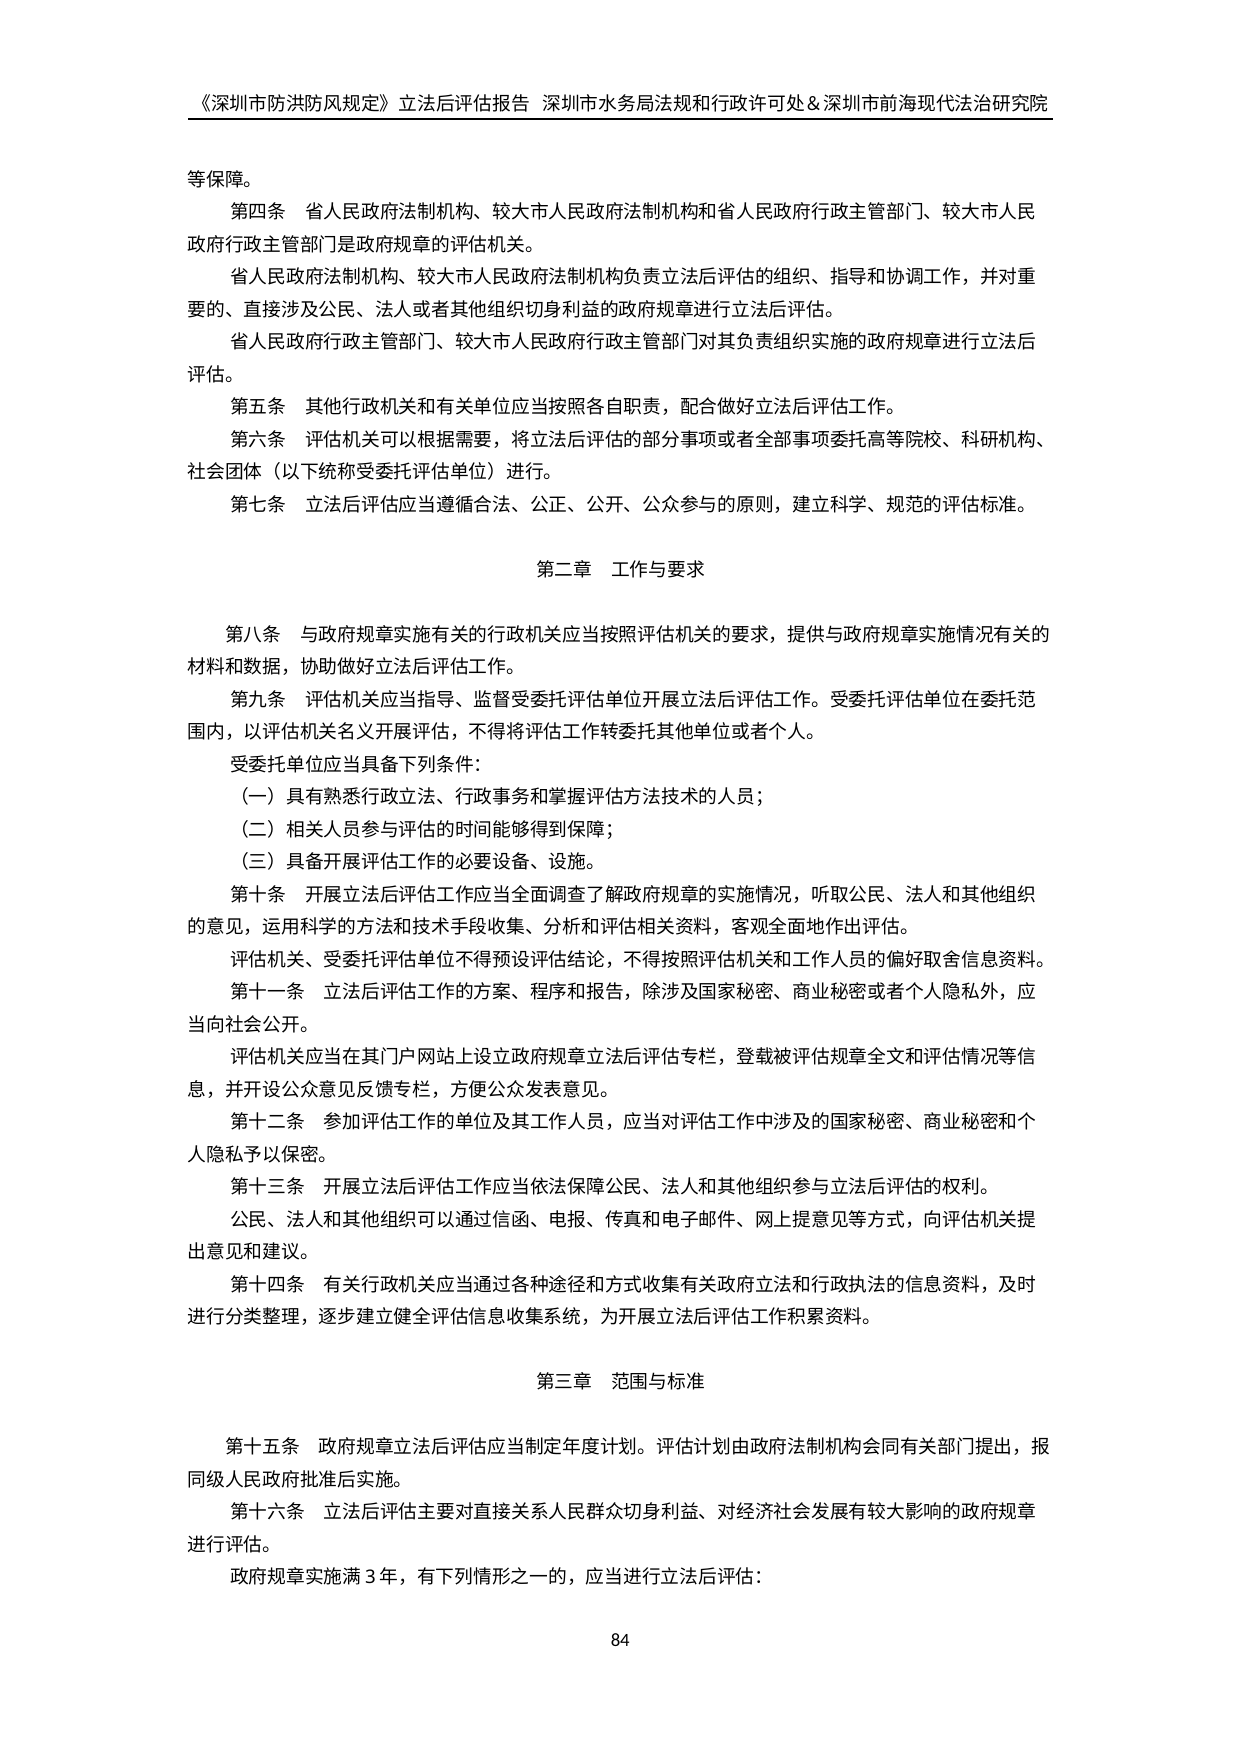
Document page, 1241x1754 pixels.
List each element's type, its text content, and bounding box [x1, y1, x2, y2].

text （二）相关人员参与评估的时间能够得到保障； [187, 812, 1053, 844]
text 省人民政府法制机构、较大市人民政府法制机构负责立法后评估的组织、指导和协调工作，并对重要的、直接涉及公民、法人或者其他组织切身利益的政府规章进行立法后评估。 [187, 259, 1053, 324]
text 第四条 省人民政府法制机构、较大市人民政府法制机构和省人民政府行政主管部门、较大市人民政府行政主管部门是政府规章的评估机关。 [187, 194, 1053, 259]
text 第十一条 立法后评估工作的方案、程序和报告，除涉及国家秘密、商业秘密或者个人隐私外，应当向社会公开。 [187, 974, 1053, 1039]
text 第三章 范围与标准 [187, 1364, 1053, 1397]
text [187, 162, 1053, 194]
text 第十三条 开展立法后评估工作应当依法保障公民、法人和其他组织参与立法后评估的权利。 [187, 1169, 1053, 1202]
text 第九条 评估机关应当指导、监督受委托评估单位开展立法后评估工作。受委托评估单位在委托范围内，以评估机关名义开展评估，不得将评估工作转委托其他单位或者个人。 [187, 682, 1053, 747]
text 第五条 其他行政机关和有关单位应当按照各自职责，配合做好立法后评估工作。 [187, 389, 1053, 422]
text 第十条 开展立法后评估工作应当全面调查了解政府规章的实施情况，听取公民、法人和其他组织的意见，运用科学的方法和技术手段收集、分析和评估相关资料，客观全面地作出评估。 [187, 877, 1053, 942]
text 评估机关、受委托评估单位不得预设评估结论，不得按照评估机关和工作人员的偏好取舍信息资料。 [187, 942, 1053, 974]
text 第十五条 政府规章立法后评估应当制定年度计划。评估计划由政府法制机构会同有关部门提出，报同级人民政府批准后实施。 [187, 1429, 1053, 1494]
text （三）具备开展评估工作的必要设备、设施。 [187, 844, 1053, 877]
text 公民、法人和其他组织可以通过信函、电报、传真和电子邮件、网上提意见等方式，向评估机关提出意见和建议。 [187, 1202, 1053, 1267]
text 第八条 与政府规章实施有关的行政机关应当按照评估机关的要求，提供与政府规章实施情况有关的材料和数据，协助做好立法后评估工作。 [187, 617, 1053, 682]
text 第二章 工作与要求 [187, 552, 1053, 584]
text 受委托单位应当具备下列条件： [187, 747, 1053, 779]
text 评估机关应当在其门户网站上设立政府规章立法后评估专栏，登载被评估规章全文和评估情况等信息，并开设公众意见反馈专栏，方便公众发表意见。 [187, 1039, 1053, 1104]
text 第十二条 参加评估工作的单位及其工作人员，应当对评估工作中涉及的国家秘密、商业秘密和个人隐私予以保密。 [187, 1104, 1053, 1169]
text （一）具有熟悉行政立法、行政事务和掌握评估方法技术的人员； [187, 779, 1053, 812]
text 第十六条 立法后评估主要对直接关系人民群众切身利益、对经济社会发展有较大影响的政府规章进行评估。 [187, 1494, 1053, 1559]
text 第十四条 有关行政机关应当通过各种途径和方式收集有关政府立法和行政执法的信息资料，及时进行分类整理，逐步建立健全评估信息收集系统，为开展立法后评估工作积累资料。 [187, 1267, 1053, 1332]
text 第六条 评估机关可以根据需要，将立法后评估的部分事项或者全部事项委托高等院校、科研机构、社会团体（以下统称受委托评估单位）进行。 [187, 422, 1053, 487]
text 政府规章实施满3年，有下列情形之一的，应当进行立法后评估： [187, 1559, 1053, 1592]
text 省人民政府行政主管部门、较大市人民政府行政主管部门对其负责组织实施的政府规章进行立法后评估。 [187, 324, 1053, 389]
text 第七条 立法后评估应当遵循合法、公正、公开、公众参与的原则，建立科学、规范的评估标准。 [187, 487, 1053, 519]
